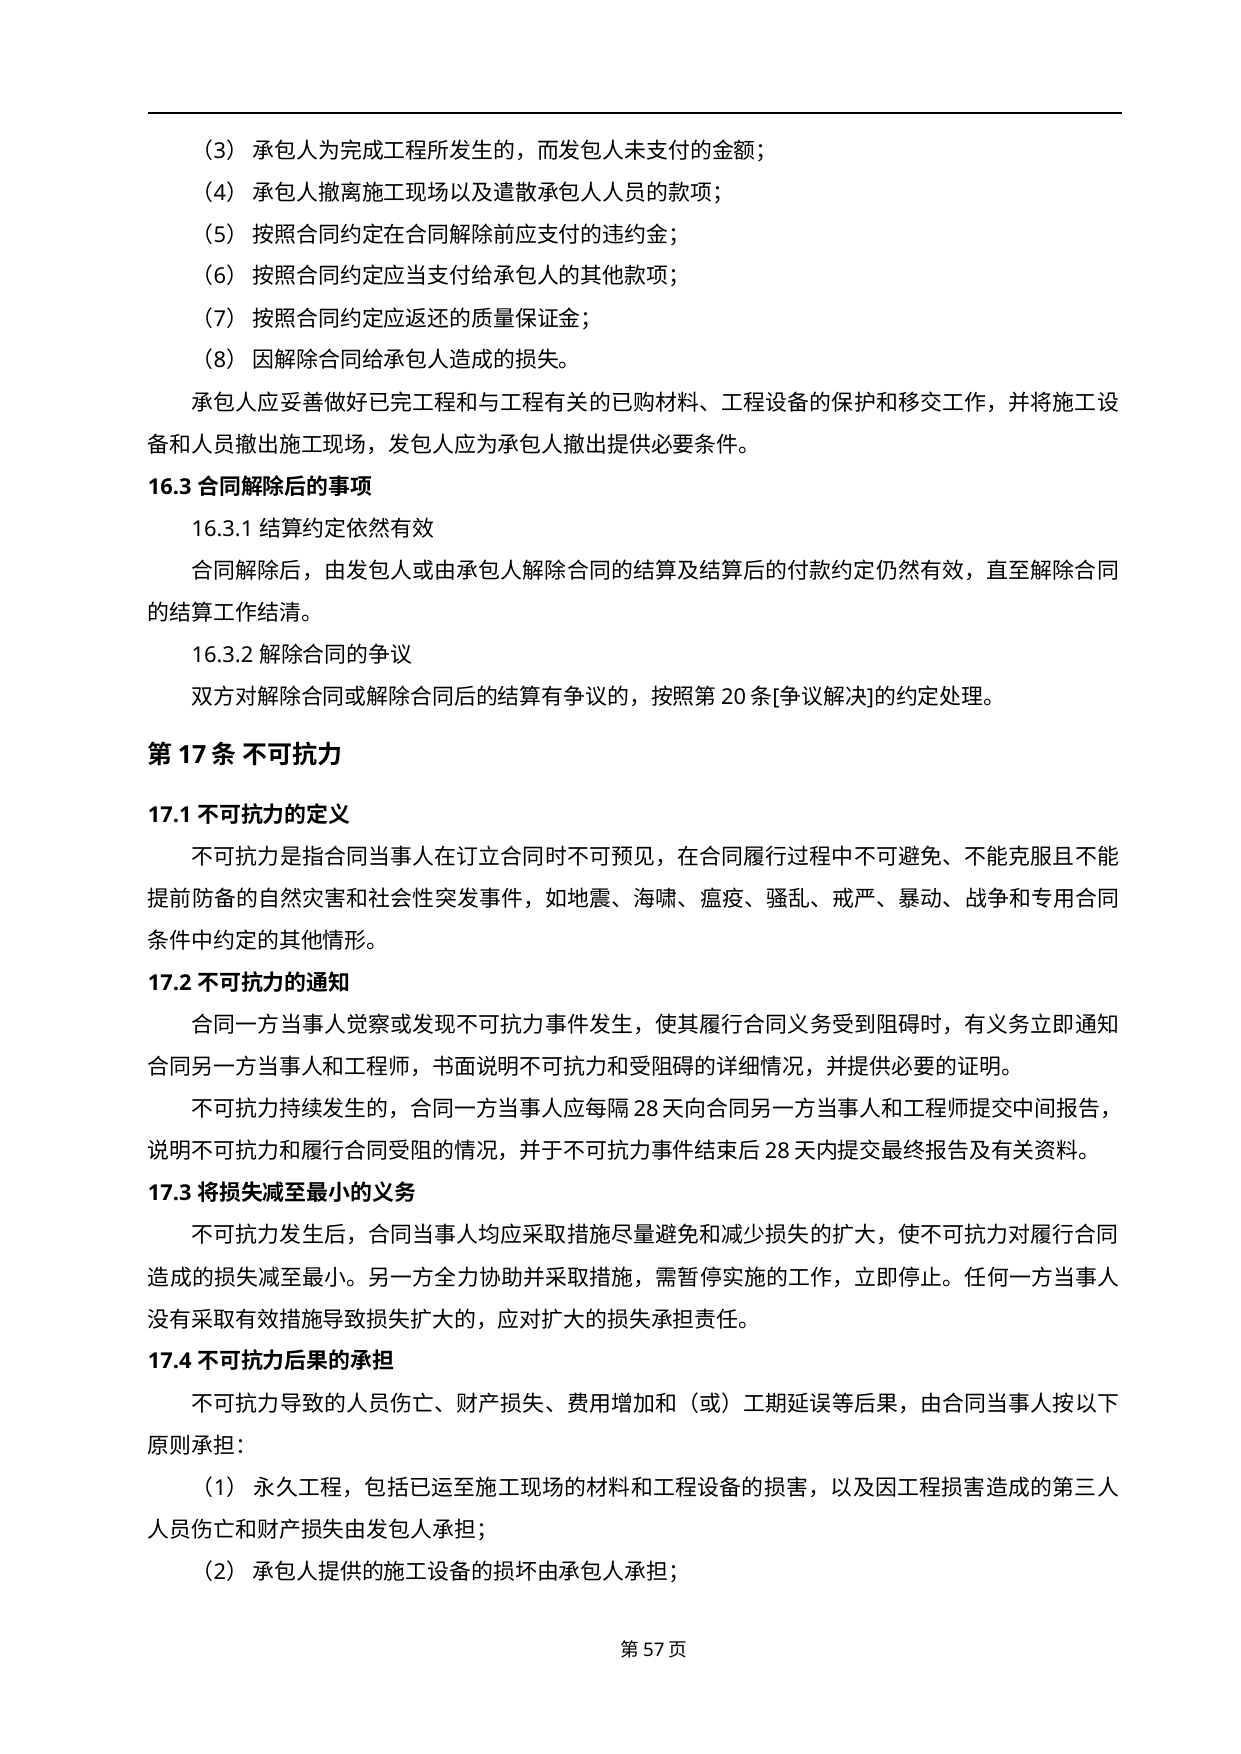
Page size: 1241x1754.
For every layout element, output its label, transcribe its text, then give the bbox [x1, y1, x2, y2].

text （8） 因解除合同给承包人造成的损失。 [148, 342, 1122, 375]
text 合同一方当事人觉察或发现不可抗力事件发生，使其履行合同义务受到阻碍时，有义务立即通知合同另一方当事人和工程师，书面说明不可抗力和受阻碍的详细情况，并提供必要的证明。 [148, 1007, 1122, 1081]
text （7） 按照合同约定应返还的质量保证金； [148, 300, 1122, 333]
text 不可抗力发生后，合同当事人均应采取措施尽量避免和减少损失的扩大，使不可抗力对履行合同造成的损失减至最小。另一方全力协助并采取措施，需暂停实施的工作，立即停止。任何一方当事人没有采取有效措施导致损失扩大的，应对扩大的损失承担责任。 [148, 1217, 1122, 1334]
subtitle 第17条 不可抗力 [148, 720, 1122, 785]
text 不可抗力持续发生的，合同一方当事人应每隔28天向合同另一方当事人和工程师提交中间报告，说明不可抗力和履行合同受阻的情况，并于不可抗力事件结束后28天内提交最终报告及有关资料。 [148, 1091, 1122, 1165]
text 不可抗力是指合同当事人在订立合同时不可预见，在合同履行过程中不可避免、不能克服且不能提前防备的自然灾害和社会性突发事件，如地震、海啸、瘟疫、骚乱、戒严、暴动、战争和专用合同条件中约定的其他情形。 [148, 838, 1122, 955]
text （4） 承包人撤离施工现场以及遣散承包人人员的款项； [148, 174, 1122, 207]
text 合同解除后，由发包人或由承包人解除合同的结算及结算后的付款约定仍然有效，直至解除合同的结算工作结清。 [148, 552, 1122, 627]
text 双方对解除合同或解除合同后的结算有争议的，按照第20条[争议解决]的约定处理。 [148, 678, 1122, 711]
subtitle 17.4 不可抗力后果的承担 [148, 1343, 1122, 1376]
text （2） 承包人提供的施工设备的损坏由承包人承担； [148, 1553, 1122, 1586]
text （3） 承包人为完成工程所发生的，而发包人未支付的金额； [148, 132, 1122, 165]
text 承包人应妥善做好已完工程和与工程有关的已购材料、工程设备的保护和移交工作，并将施工设备和人员撤出施工现场，发包人应为承包人撤出提供必要条件。 [148, 384, 1122, 459]
text 不可抗力导致的人员伤亡、财产损失、费用增加和（或）工期延误等后果，由合同当事人按以下原则承担： [148, 1385, 1122, 1460]
text （1） 永久工程，包括已运至施工现场的材料和工程设备的损害，以及因工程损害造成的第三人人员伤亡和财产损失由发包人承担； [148, 1469, 1122, 1544]
subtitle 17.3 将损失减至最小的义务 [148, 1175, 1122, 1207]
text 16.3.1 结算约定依然有效 [148, 510, 1122, 543]
subtitle 17.1 不可抗力的定义 [148, 796, 1122, 829]
text （5） 按照合同约定在合同解除前应支付的违约金； [148, 216, 1122, 249]
subtitle 16.3 合同解除后的事项 [148, 468, 1122, 501]
text 16.3.2 解除合同的争议 [148, 636, 1122, 669]
text （6） 按照合同约定应当支付给承包人的其他款项； [148, 258, 1122, 291]
subtitle 17.2 不可抗力的通知 [148, 964, 1122, 997]
